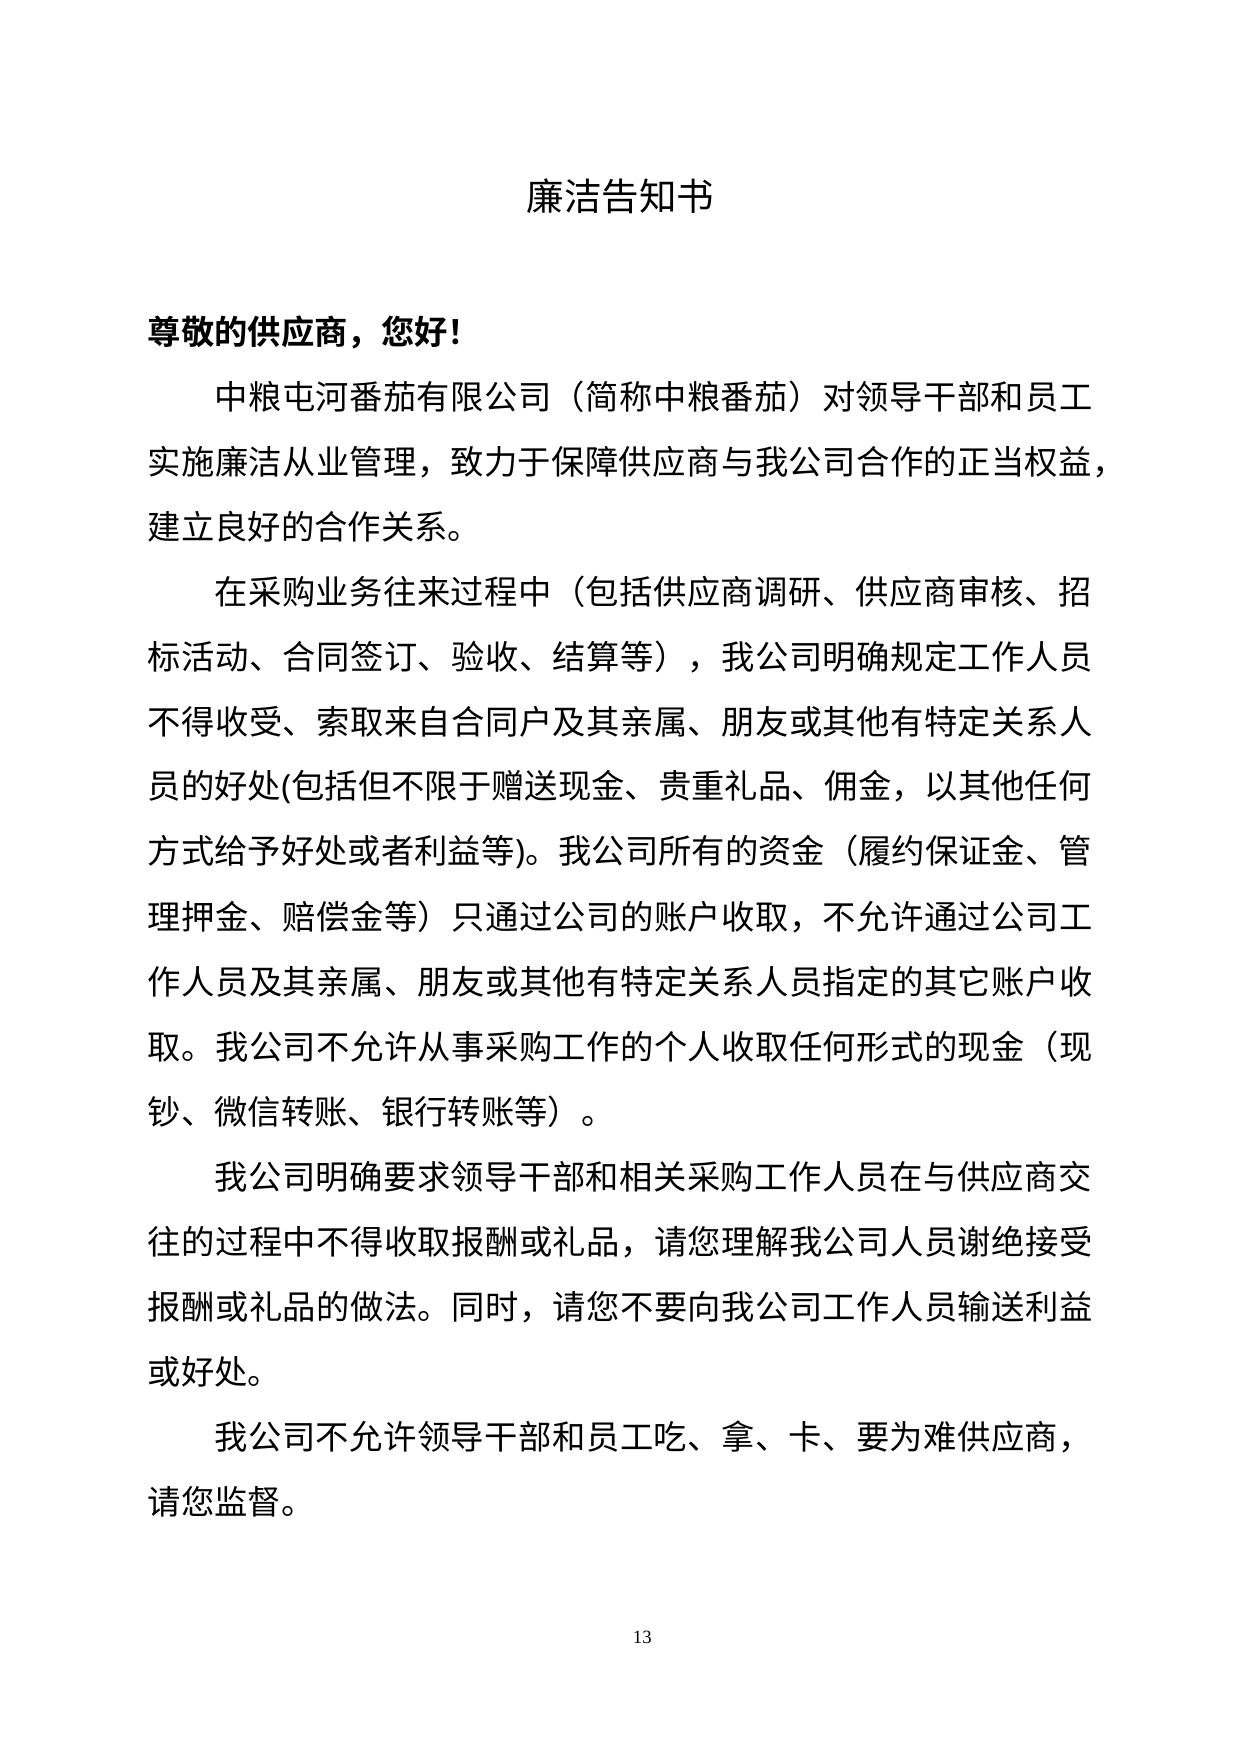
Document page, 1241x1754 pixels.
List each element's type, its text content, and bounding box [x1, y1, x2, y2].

text 在采购业务往来过程中（包括供应商调研、供应商审核、招标活动、合同签订、验收、结算等），我公司明确规定工作人员不得收受、索取来自合同户及其亲属、朋友或其他有特定关系人员的好处(包括但不限于赠送现金、贵重礼品、佣金，以其他任何方式给予好处或者利益等)。我公司所有的资金（履约保证金、管理押金、赔偿金等）只通过公司的账户收取，不允许通过公司工作人员及其亲属、朋友或其他有特定关系人员指定的其它账户收取。我公司不允许从事采购工作的个人收取任何形式的现金（现钞、微信转账、银行转账等）。 [148, 557, 1092, 1142]
text 我公司不允许领导干部和员工吃、拿、卡、要为难供应商，请您监督。 [148, 1402, 1092, 1532]
text 廉洁告知书 [148, 162, 1092, 227]
text 尊敬的供应商，您好！ [148, 297, 1092, 362]
text 我公司明确要求领导干部和相关采购工作人员在与供应商交往的过程中不得收取报酬或礼品，请您理解我公司人员谢绝接受报酬或礼品的做法。同时，请您不要向我公司工作人员输送利益或好处。 [148, 1142, 1092, 1402]
text 中粮屯河番茄有限公司（简称中粮番茄）对领导干部和员工实施廉洁从业管理，致力于保障供应商与我公司合作的正当权益，建立良好的合作关系。 [148, 362, 1092, 557]
